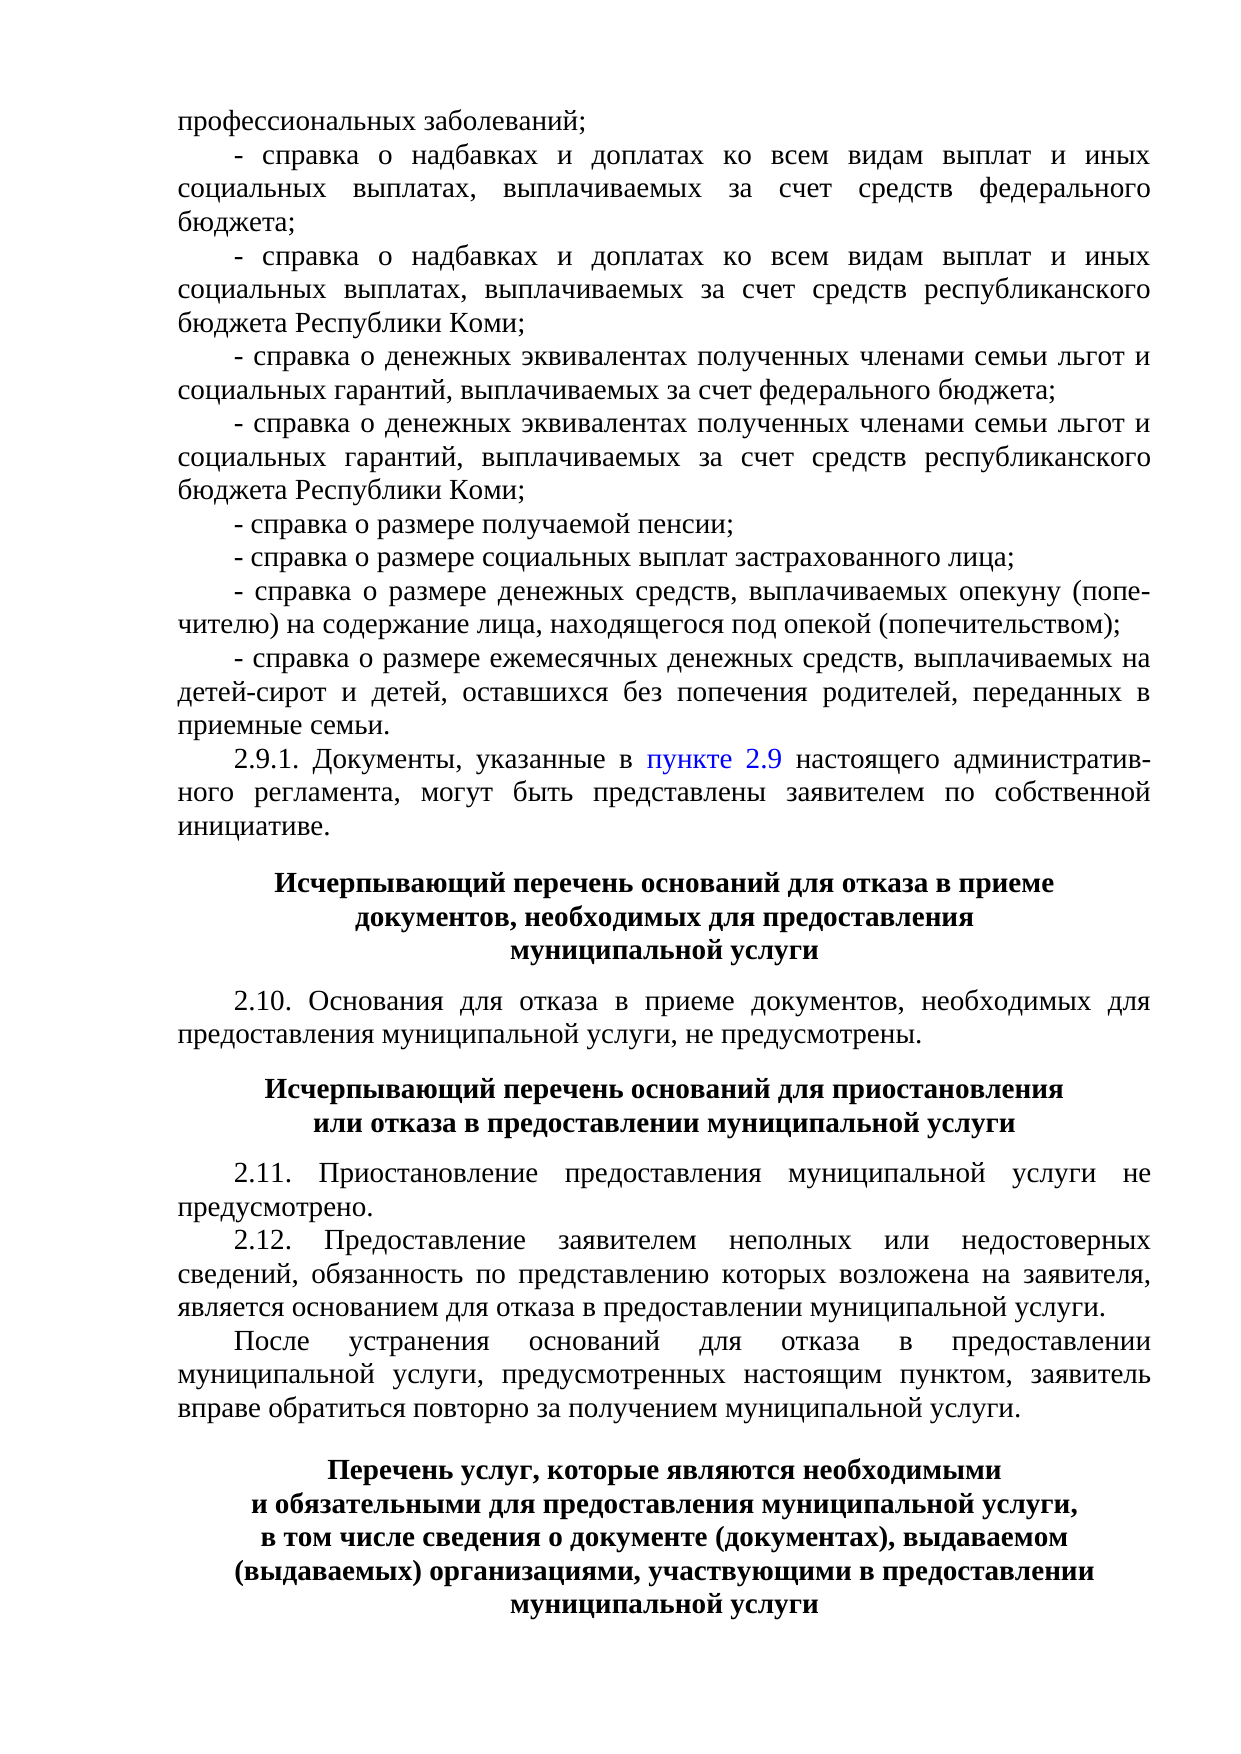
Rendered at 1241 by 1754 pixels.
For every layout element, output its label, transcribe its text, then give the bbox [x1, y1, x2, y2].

text в том числе сведения о документе (документах), выдаваемом [177, 1519, 1152, 1553]
text документов, необходимых для предоставления [177, 899, 1152, 932]
text муниципальной услуги [177, 1587, 1152, 1620]
text - справка о денежных эквивалентах полученных членами семьи льгот и социальных гарантий, выплачиваемых за счет федерального бюджета; [177, 338, 1152, 405]
text 2.9.1. Документы, указанные в пункте 2.9 настоящего административ-ного регламента, могут быть представлены заявителем по собственной инициативе. [177, 741, 1152, 841]
text муниципальной услуги [177, 932, 1152, 966]
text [177, 103, 1152, 137]
text - справка о размере социальных выплат застрахованного лица; [177, 539, 1152, 573]
text и обязательными для предоставления муниципальной услуги, [177, 1486, 1152, 1519]
text - справка о размере денежных средств, выплачиваемых опекуну (попе-чителю) на содержание лица, находящегося под опекой (попечительством); [177, 573, 1152, 640]
text - справка о размере получаемой пенсии; [177, 506, 1152, 539]
text (выдаваемых) организациями, участвующими в предоставлении [177, 1553, 1152, 1587]
text Исчерпывающий перечень оснований для приостановления [177, 1071, 1152, 1105]
text или отказа в предоставлении муниципальной услуги [177, 1105, 1152, 1138]
text 2.12. Предоставление заявителем неполных или недостоверных сведений, обязанность по представлению которых возложена на заявителя, является основанием для отказа в предоставлении муниципальной услуги. [177, 1222, 1152, 1323]
text - справка о размере ежемесячных денежных средств, выплачиваемых на детей-сирот и детей, оставшихся без попечения родителей, переданных в приемные семьи. [177, 640, 1152, 741]
text 2.11. Приостановление предоставления муниципальной услуги не предусмотрено. [177, 1155, 1152, 1222]
text - справка о надбавках и доплатах ко всем видам выплат и иных социальных выплатах, выплачиваемых за счет средств республиканского бюджета Республики Коми; [177, 238, 1152, 338]
text - справка о денежных эквивалентах полученных членами семьи льгот и социальных гарантий, выплачиваемых за счет средств республиканского бюджета Республики Коми; [177, 405, 1152, 506]
text - справка о надбавках и доплатах ко всем видам выплат и иных социальных выплатах, выплачиваемых за счет средств федерального бюджета; [177, 137, 1152, 238]
text 2.10. Основания для отказа в приеме документов, необходимых для предоставления муниципальной услуги, не предусмотрены. [177, 983, 1152, 1050]
text Исчерпывающий перечень оснований для отказа в приеме [177, 865, 1152, 899]
text После устранения оснований для отказа в предоставлении муниципальной услуги, предусмотренных настоящим пунктом, заявитель вправе обратиться повторно за получением муниципальной услуги. [177, 1323, 1152, 1424]
text Перечень услуг, которые являются необходимыми [177, 1452, 1152, 1486]
